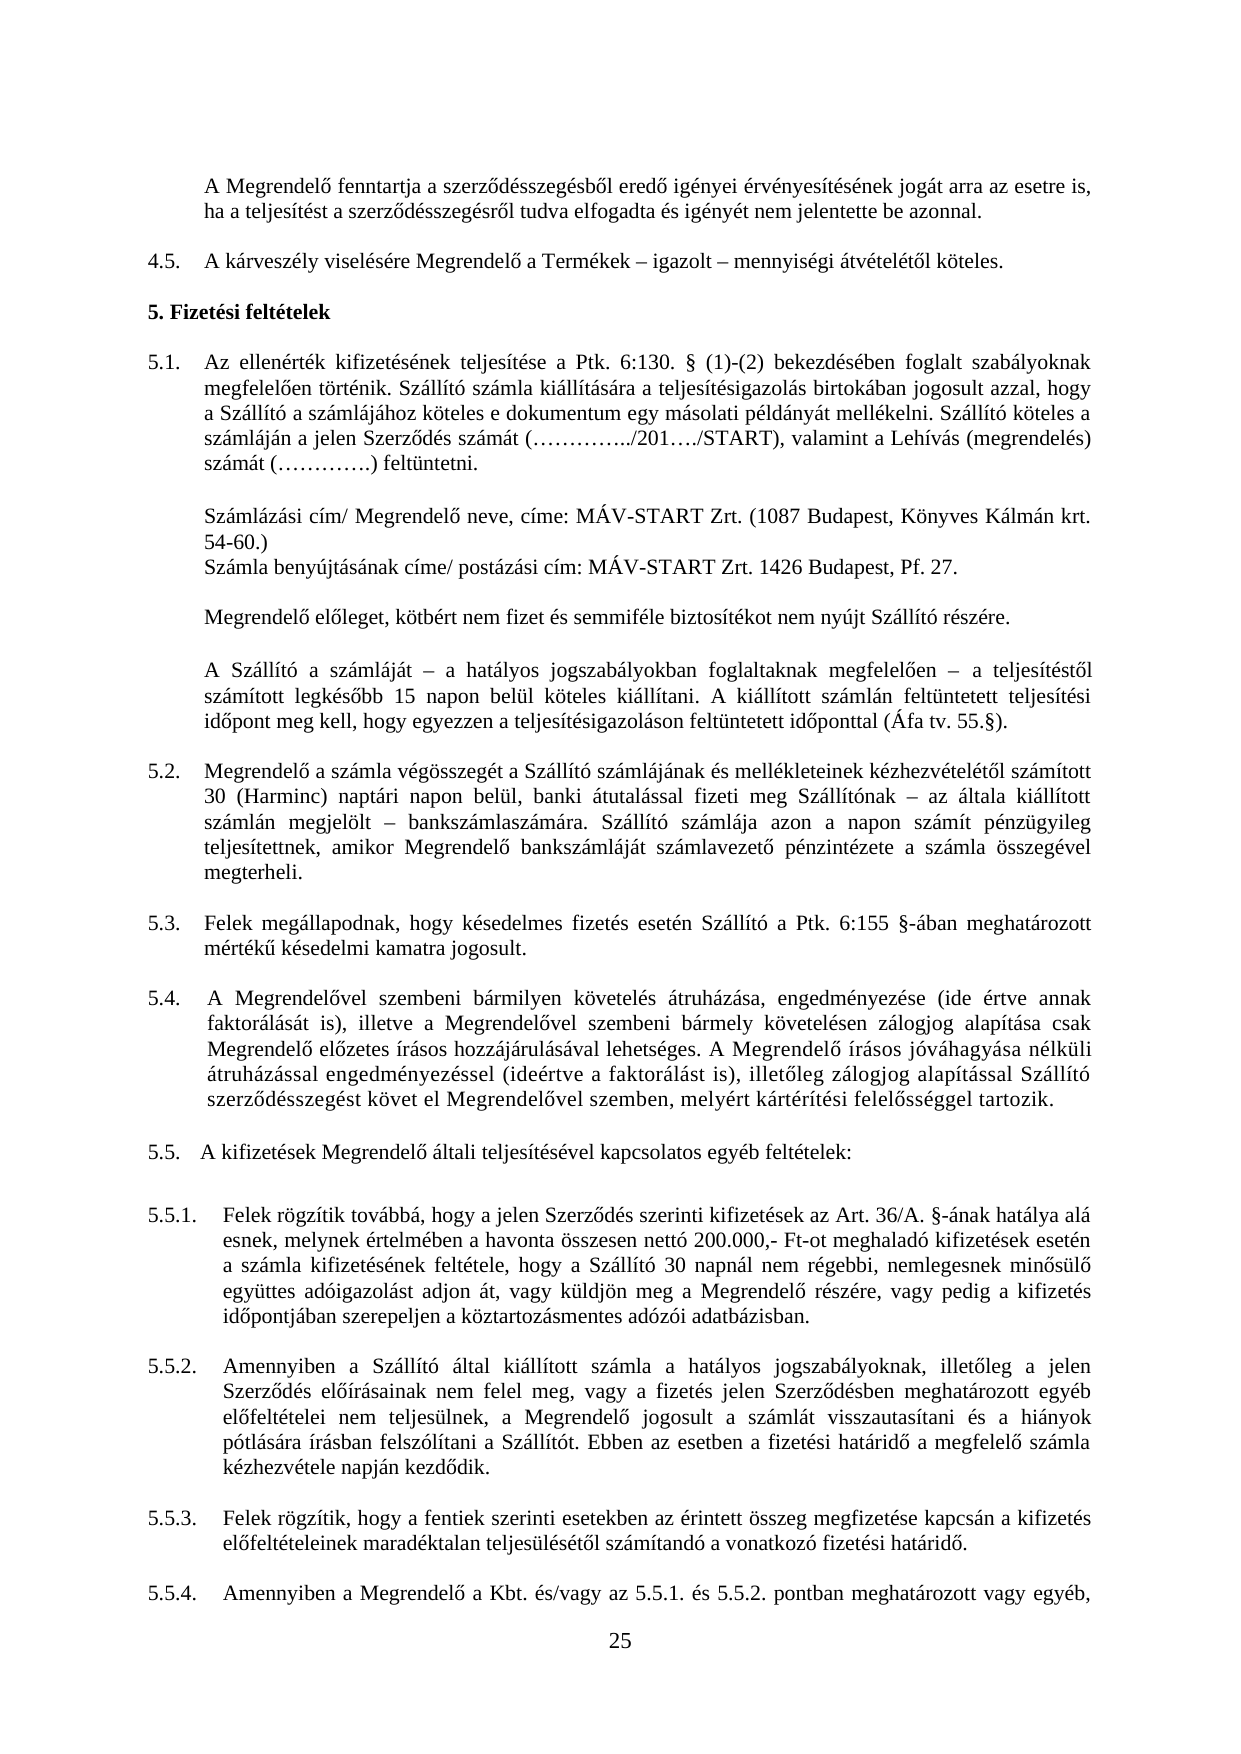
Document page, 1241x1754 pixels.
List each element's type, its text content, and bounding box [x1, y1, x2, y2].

list Felek rögzítik továbbá, hogy a jelen Szerződés szerinti kifizetések az Art. 36/A. §-ának hatálya alá esnek, melynek értelmében a havonta összesen nettó 200.000,- Ft-ot meghaladó kifizetések esetén a számla kifizetésének feltétele, hogy a Szállító 30 napnál nem régebbi, nemlegesnek minősülő együttes adóigazolást adjon át, vagy küldjön meg a Megrendelő részére, vagy pedig a kifizetés időpontjában szerepeljen a köztartozásmentes adózói adatbázisban. [148, 1202, 1092, 1328]
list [148, 1580, 1092, 1605]
list A kifizetések Megrendelő általi teljesítésével kapcsolatos egyéb feltételek: [148, 1139, 1092, 1164]
text 5.2. Megrendelő a számla végösszegét a Szállító számlájának és mellékleteinek kézhezvételétől számított 30 (Harminc) naptári napon belül, banki átutalással fizeti meg Szállítónak – az általa kiállított számlán megjelölt – bankszámlaszámára. Szállító számlája azon a napon számít pénzügyileg teljesítettnek, amikor Megrendelő bankszámláját számlavezető pénzintézete a számla összegével megterheli. [148, 758, 1092, 884]
text 5. Fizetési feltételek [148, 299, 1092, 324]
text 5.1. Az ellenérték kifizetésének teljesítése a Ptk. 6:130. § (1)-(2) bekezdésében foglalt szabályoknak megfelelően történik. Szállító számla kiállítására a teljesítésigazolás birtokában jogosult azzal, hogy a Szállító a számlájához köteles e dokumentum egy másolati példányát mellékelni. Szállító köteles a számláján a jelen Szerződés számát (…………../201…./START), valamint a Lehívás (megrendelés) számát (………….) feltüntetni. [148, 349, 1092, 475]
text 5.3. Felek megállapodnak, hogy késedelmes fizetés esetén Szállító a Ptk. 6:155 §-ában meghatározott mértékű késedelmi kamatra jogosult. [148, 909, 1092, 960]
text 5.4. A Megrendelővel szembeni bármilyen követelés átruházása, engedményezése (ide értve annak faktorálását is), illetve a Megrendelővel szembeni bármely követelésen zálogjog alapítása csak Megrendelő előzetes írásos hozzájárulásával lehetséges. A Megrendelő írásos jóváhagyása nélküli átruházással engedményezéssel (ideértve a faktorálást is), illetőleg zálogjog alapítással Szállító szerződésszegést követ el Megrendelővel szemben, melyért kártérítési felelősséggel tartozik. [148, 985, 1092, 1111]
text Megrendelő előleget, kötbért nem fizet és semmiféle biztosítékot nem nyújt Szállító részére. [148, 604, 1092, 629]
text A Megrendelő fenntartja a szerződésszegésből eredő igényei érvényesítésének jogát arra az esetre is, ha a teljesítést a szerződésszegésről tudva elfogadta és igényét nem jelentette be azonnal. [204, 173, 1092, 223]
text Számlázási cím/ Megrendelő neve, címe: MÁV-START Zrt. (1087 Budapest, Könyves Kálmán krt. 54-60.) [148, 503, 1092, 554]
text Számla benyújtásának címe/ postázási cím: MÁV-START Zrt. 1426 Budapest, Pf. 27. [148, 554, 1092, 579]
list Felek rögzítik, hogy a fentiek szerinti esetekben az érintett összeg megfizetése kapcsán a kifizetés előfeltételeinek maradéktalan teljesülésétől számítandó a vonatkozó fizetési határidő. [148, 1504, 1092, 1555]
list Amennyiben a Szállító által kiállított számla a hatályos jogszabályoknak, illetőleg a jelen Szerződés előírásainak nem felel meg, vagy a fizetés jelen Szerződésben meghatározott egyéb előfeltételei nem teljesülnek, a Megrendelő jogosult a számlát visszautasítani és a hiányok pótlására írásban felszólítani a Szállítót. Ebben az esetben a fizetési határidő a megfelelő számla kézhezvétele napján kezdődik. [148, 1353, 1092, 1479]
text 4.5. A kárveszély viselésére Megrendelő a Termékek – igazolt – mennyiségi átvételétől köteles. [148, 248, 1092, 274]
text A Szállító a számláját – a hatályos jogszabályokban foglaltaknak megfelelően – a teljesítéstől számított legkésőbb 15 napon belül köteles kiállítani. A kiállított számlán feltüntetett teljesítési időpont meg kell, hogy egyezzen a teljesítésigazoláson feltüntetett időponttal (Áfa tv. 55.§). [148, 657, 1092, 733]
